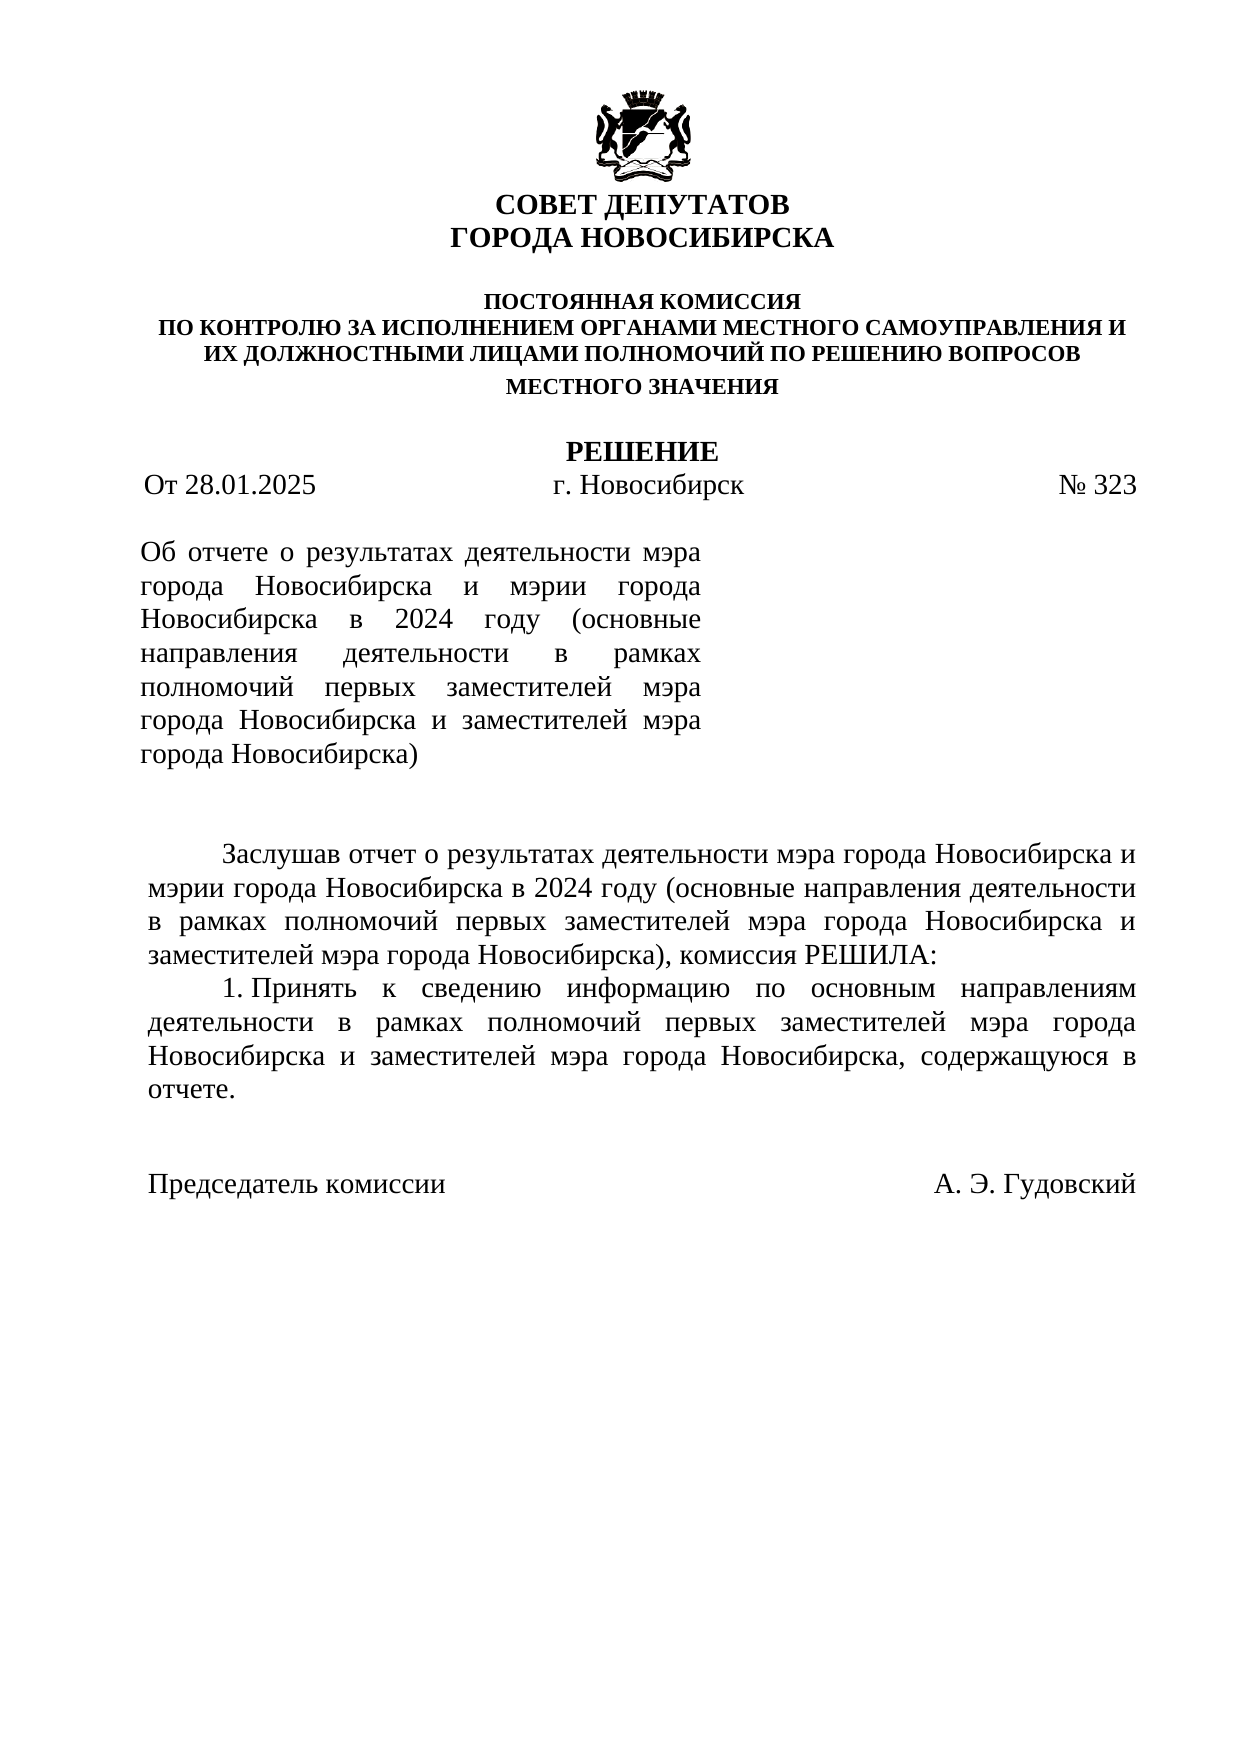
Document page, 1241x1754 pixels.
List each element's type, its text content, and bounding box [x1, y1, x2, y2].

text Заслушав отчет о результатах деятельности мэра города Новосибирска и мэрии города Новосибирска в 2024 году (основные направления деятельности в рамках полномочий первых заместителей мэра города Новосибирска и заместителей мэра города Новосибирска), комиссия РЕШИЛА: [148, 836, 1137, 971]
text РЕШЕНИЕ [148, 434, 1137, 467]
table_header Председатель комиссии [136, 1166, 637, 1200]
table_header № 323 [759, 468, 1137, 534]
text СОВЕТ ДЕПУТАТОВ [148, 187, 1137, 221]
table_cell Об отчете о результатах деятельности мэра города Новосибирска и мэрии города Новосибирска в 2024 году (основные направления деятельности в рамках полномочий первых заместителей мэра города Новосибирска и заместителей мэра города Новосибирска) [133, 535, 709, 836]
text ПОСТОЯННАЯ КОМИССИЯ [148, 288, 1137, 314]
text ГОРОДА НОВОСИБИРСКА [148, 221, 1137, 254]
text ПО КОНТРОЛЮ ЗА ИСПОЛНЕНИЕМ ОРГАНАМИ МЕСТНОГО САМОУПРАВЛЕНИЯ И ИХ ДОЛЖНОСТНЫМИ ЛИЦАМИ ПОЛНОМОЧИЙ ПО РЕШЕНИЮ ВОПРОСОВ МЕСТНОГО ЗНАЧЕНИЯ [148, 314, 1137, 400]
table_header г. Новосибирск [421, 468, 759, 534]
text 1. Принять к сведению информацию по основным направлениям деятельности в рамках полномочий первых заместителей мэра города Новосибирска и заместителей мэра города Новосибирска, содержащуюся в отчете. [148, 971, 1137, 1105]
table_header От 28.01.2025 [136, 468, 421, 534]
table_header А. Э. Гудовский [637, 1166, 1148, 1200]
